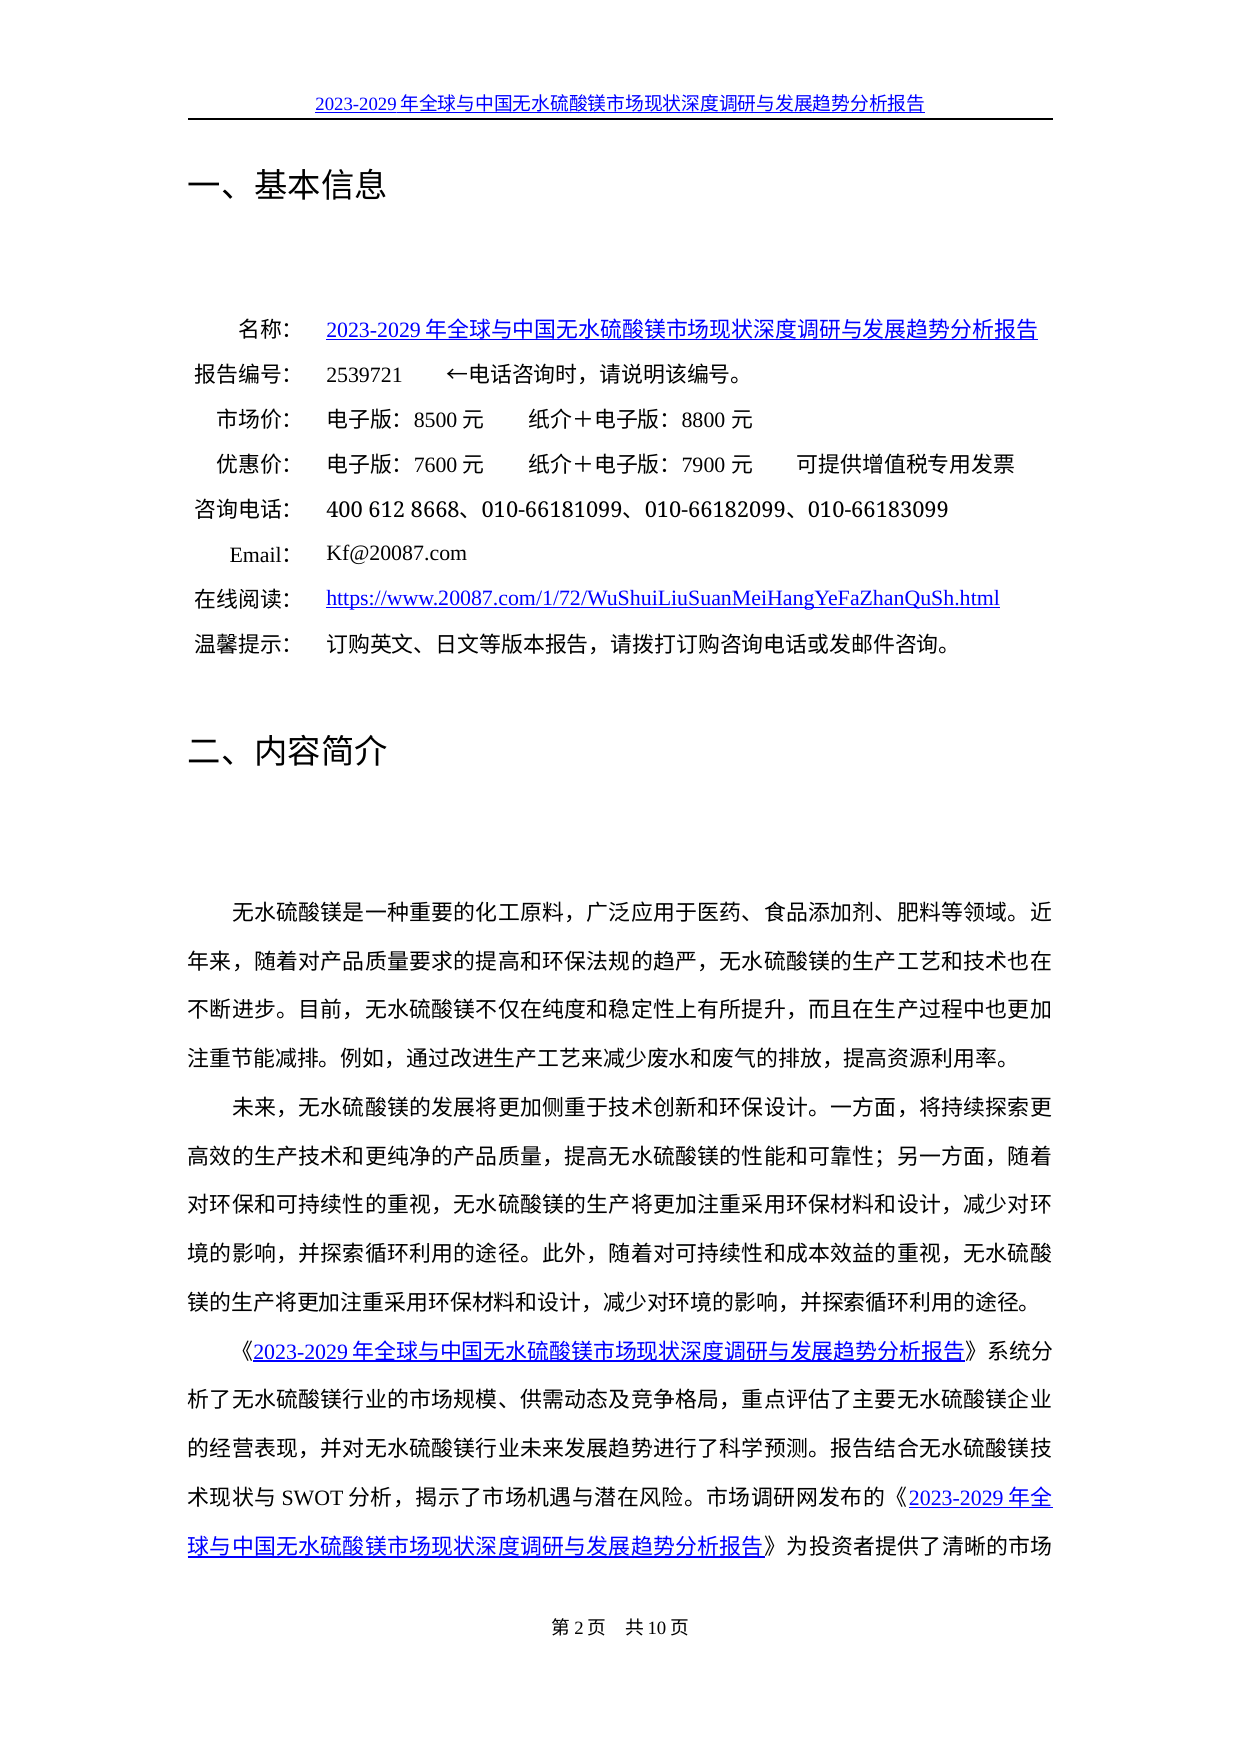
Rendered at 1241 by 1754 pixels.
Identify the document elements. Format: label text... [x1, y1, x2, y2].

table_cell 订购英文、日文等版本报告，请拨打订购咨询电话或发邮件咨询。 [315, 627, 1073, 672]
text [187, 894, 1053, 1561]
table_cell 电子版：7600 元 纸介＋电子版：7900 元 可提供增值税专用发票 [315, 447, 1073, 492]
table_cell Email： [167, 537, 315, 582]
table_cell Kf@20087.com [315, 537, 1073, 582]
table_cell 报告编号： [167, 357, 315, 402]
table_cell 400 612 8668、010-66181099、010-66182099、010-66183099 [315, 492, 1073, 537]
table_cell 电子版：8500 元 纸介＋电子版：8800 元 [315, 402, 1073, 447]
table_header 2023-2029年全球与中国无水硫酸镁市场现状深度调研与发展趋势分析报告 [315, 312, 1073, 357]
title 二、内容简介 [187, 717, 1053, 782]
table_cell 2539721 ←电话咨询时，请说明该编号。 [315, 357, 1073, 402]
title 一、基本信息 [187, 150, 1053, 215]
table_cell 温馨提示： [167, 627, 315, 672]
table_cell 在线阅读： [167, 582, 315, 627]
table_cell 咨询电话： [167, 492, 315, 537]
table_header 名称： [167, 312, 315, 357]
table_cell [315, 582, 1073, 627]
table_cell 优惠价： [167, 447, 315, 492]
table_cell 市场价： [167, 402, 315, 447]
